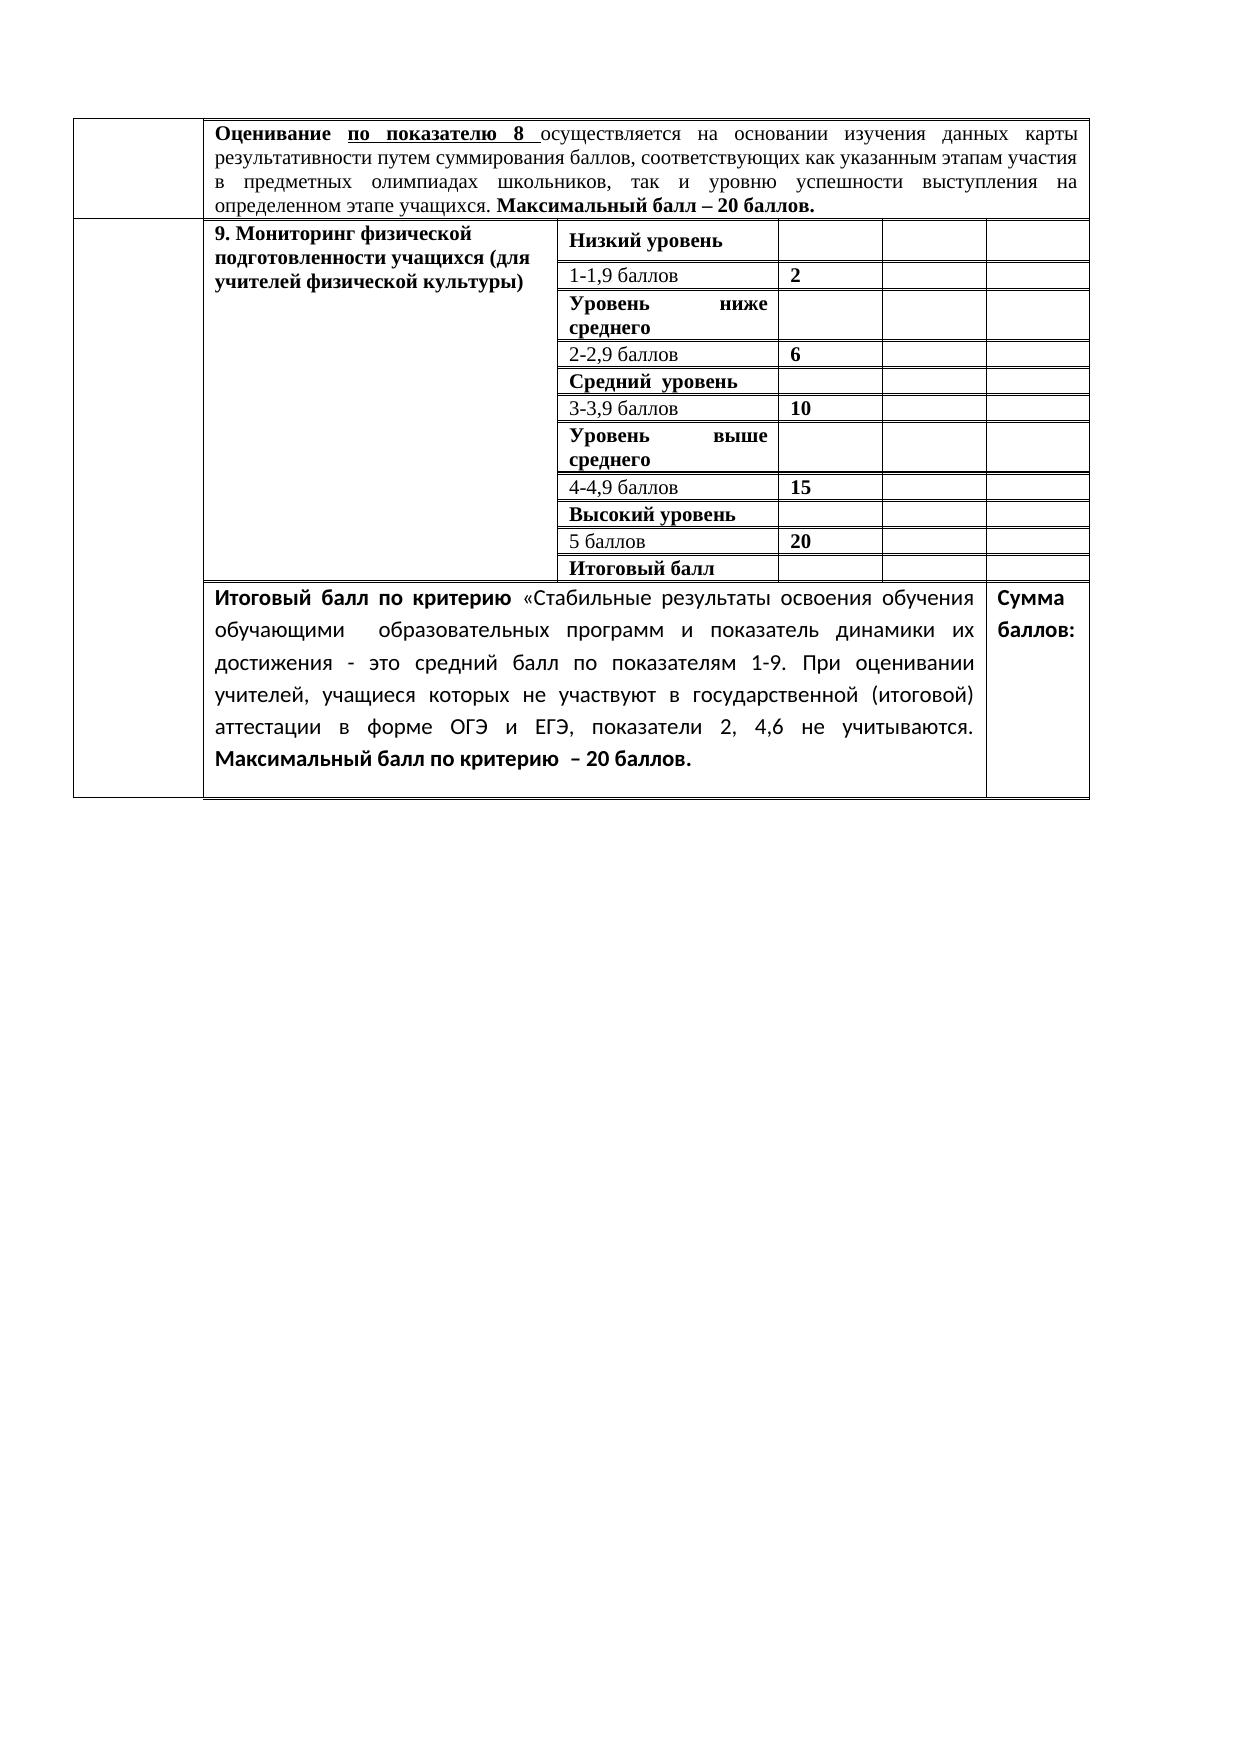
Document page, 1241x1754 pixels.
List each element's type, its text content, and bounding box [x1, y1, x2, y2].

table_cell Низкий уровень [558, 221, 778, 260]
table_cell [779, 221, 882, 260]
table_cell Итоговый балл [558, 556, 778, 580]
table_cell 15 [779, 475, 882, 499]
table_cell 3-3,9 баллов [558, 396, 778, 420]
table_cell [987, 556, 1089, 580]
table_cell [987, 263, 1089, 287]
table_cell [883, 396, 986, 420]
table_cell Уровень выше среднего [558, 423, 778, 471]
table_cell [883, 291, 986, 339]
table_cell [883, 369, 986, 393]
table_cell Оценивание по показателю 8 осуществляется на основании изучения данных карты результативности путем суммирования баллов, соответствующих как указанным этапам участия в предметных олимпиадах школьников, так и уровню успешности выступления на определенном этапе учащихся. Максимальный балл – 20 баллов. [204, 121, 1089, 217]
table_cell [779, 556, 882, 580]
table_cell [987, 475, 1089, 499]
table_cell 6 [779, 342, 882, 366]
table_cell [883, 342, 986, 366]
table_cell [987, 369, 1089, 393]
table_cell Высокий уровень [558, 502, 778, 526]
table_cell [883, 263, 986, 287]
table_cell 9. Мониторинг физической подготовленности учащихся (для учителей физической культуры) [204, 221, 557, 580]
table_cell [987, 529, 1089, 553]
table_cell Сумма баллов: [987, 583, 1089, 797]
table_cell 1-1,9 баллов [558, 263, 778, 287]
table_cell [883, 221, 986, 260]
table_cell [74, 219, 203, 797]
table_cell [779, 423, 882, 471]
table_cell [987, 502, 1089, 526]
table_cell 2-2,9 баллов [558, 342, 778, 366]
table_cell [987, 221, 1089, 260]
table_cell [987, 396, 1089, 420]
table_cell Итоговый балл по критерию «Стабильные результаты освоения обучения обучающими образовательных программ и показатель динамики их достижения - это средний балл по показателям 1-9. При оценивании учителей, учащиеся которых не участвуют в государственной (итоговой) аттестации в форме ОГЭ и ЕГЭ, показатели 2, 4,6 не учитываются. Максимальный балл по критерию – 20 баллов. [204, 583, 986, 797]
table_cell 10 [779, 396, 882, 420]
table_cell Средний уровень [558, 369, 778, 393]
table_cell [883, 423, 986, 471]
table_cell [987, 423, 1089, 471]
table_cell [987, 291, 1089, 339]
table_cell [883, 529, 986, 553]
table_cell [883, 556, 986, 580]
table_cell [883, 502, 986, 526]
table_cell 20 [779, 529, 882, 553]
table_cell [779, 291, 882, 339]
table_cell 5 баллов [558, 529, 778, 553]
table_cell [883, 475, 986, 499]
table_cell 4-4,9 баллов [558, 475, 778, 499]
table_cell Уровень ниже среднего [558, 291, 778, 339]
table_cell [987, 342, 1089, 366]
table_cell [779, 502, 882, 526]
table_cell 2 [779, 263, 882, 287]
table_cell [779, 369, 882, 393]
